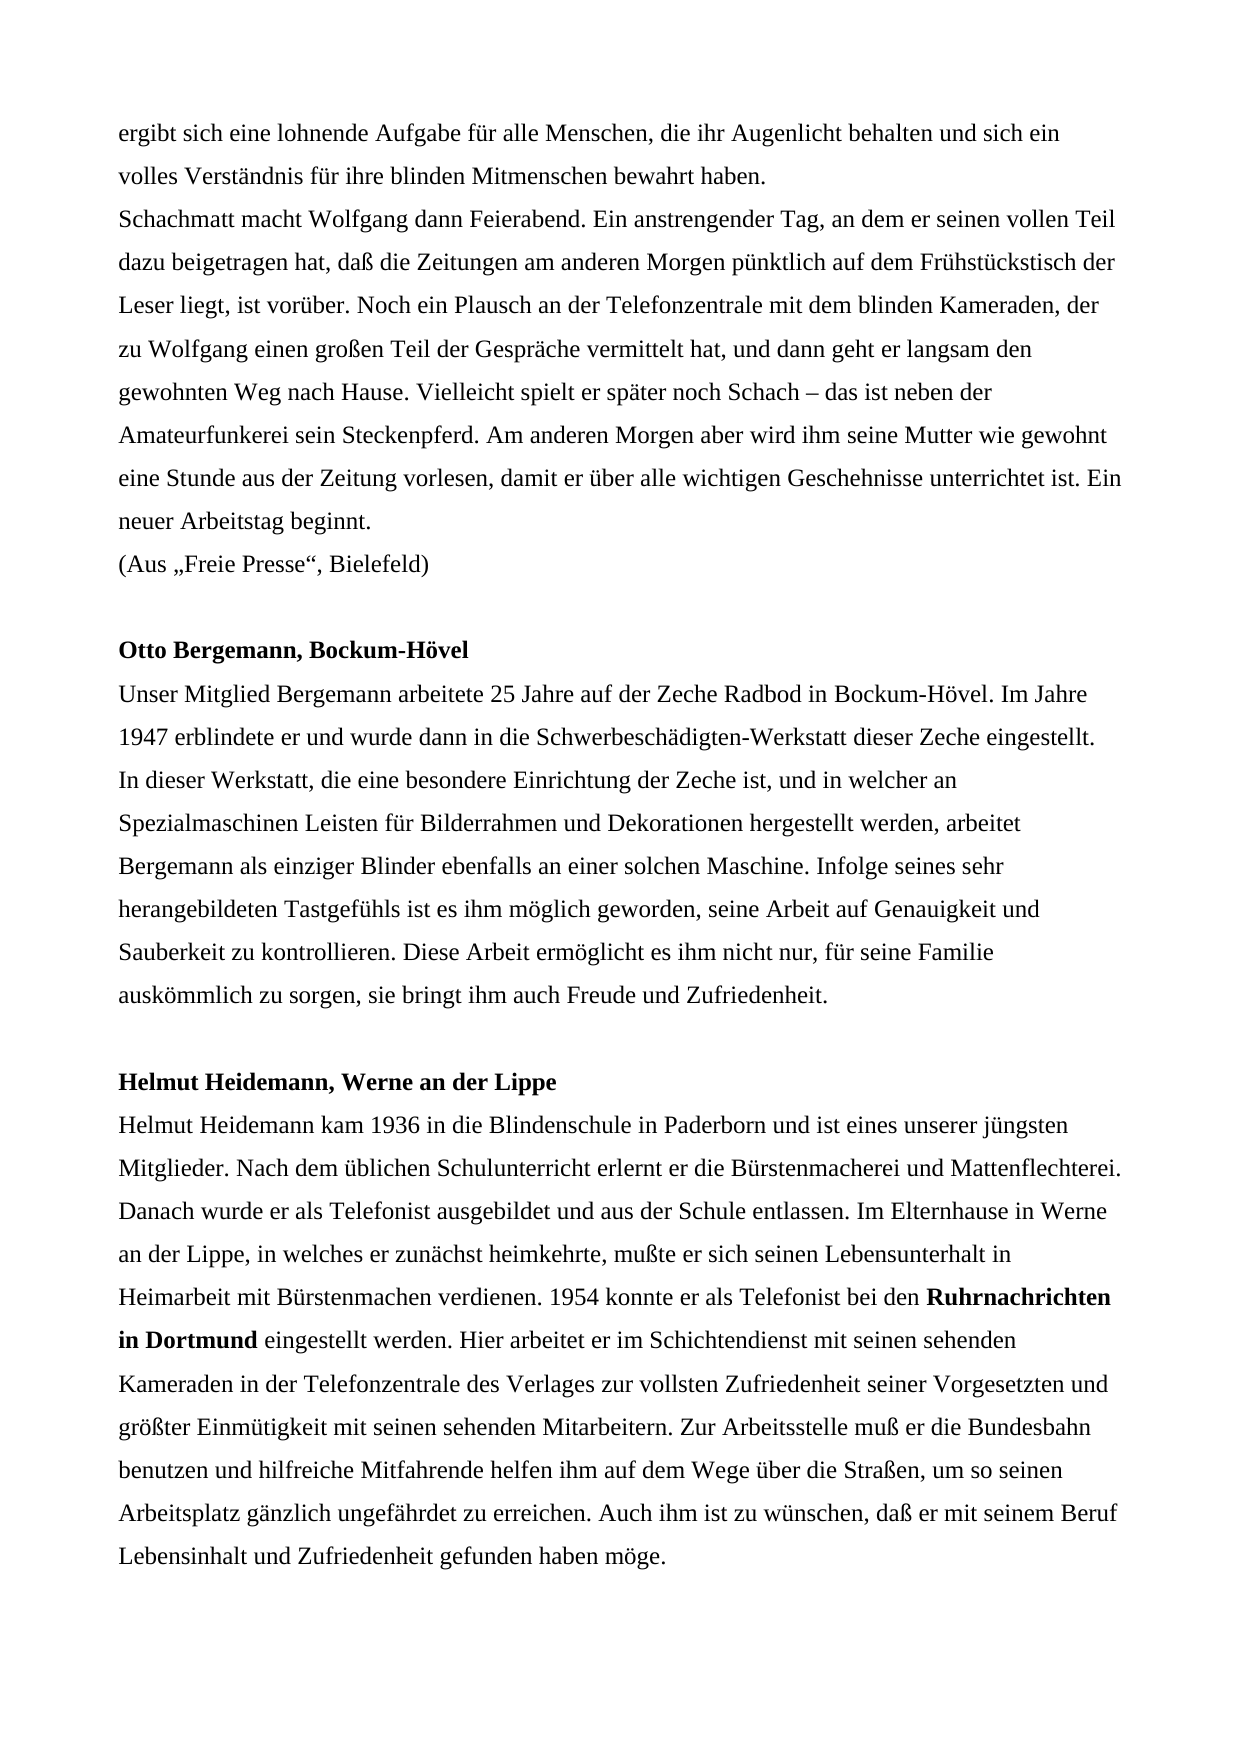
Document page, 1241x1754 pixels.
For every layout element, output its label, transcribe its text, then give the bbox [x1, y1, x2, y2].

text Helmut Heidemann kam 1936 in die Blindenschule in Paderborn und ist eines unserer jüngsten Mitglieder. Nach dem üblichen Schulunterricht erlernt er die Bürstenmacherei und Mattenflechterei. Danach wurde er als Telefonist ausgebildet und aus der Schule entlassen. Im Elternhause in Werne an der Lippe, in welches er zunächst heimkehrte, mußte er sich seinen Lebensunterhalt in Heimarbeit mit Bürstenmachen verdienen. 1954 konnte er als Telefonist bei den Ruhrnachrichten in Dortmund eingestellt werden. Hier arbeitet er im Schichtendienst mit seinen sehenden Kameraden in der Telefonzentrale des Verlages zur vollsten Zufriedenheit seiner Vorgesetzten und größter Einmütigkeit mit seinen sehenden Mitarbeitern. Zur Arbeitsstelle muß er die Bundesbahn benutzen und hilfreiche Mitfahrende helfen ihm auf dem Wege über die Straßen, um so seinen Arbeitsplatz gänzlich ungefährdet zu erreichen. Auch ihm ist zu wünschen, daß er mit seinem Beruf Lebensinhalt und Zufriedenheit gefunden haben möge. [118, 1110, 1122, 1570]
text Schachmatt macht Wolfgang dann Feierabend. Ein anstrengender Tag, an dem er seinen vollen Teil dazu beigetragen hat, daß die Zeitungen am anderen Morgen pünktlich auf dem Frühstückstisch der Leser liegt, ist vorüber. Noch ein Plausch an der Telefonzentrale mit dem blinden Kameraden, der zu Wolfgang einen großen Teil der Gespräche vermittelt hat, und dann geht er langsam den gewohnten Weg nach Hause. Vielleicht spielt er später noch Schach – das ist neben der Amateurfunkerei sein Steckenpferd. Am anderen Morgen aber wird ihm seine Mutter wie gewohnt eine Stunde aus der Zeitung vorlesen, damit er über alle wichtigen Geschehnisse unterrichtet ist. Ein neuer Arbeitstag beginnt. [118, 204, 1122, 535]
text Unser Mitglied Bergemann arbeitete 25 Jahre auf der Zeche Radbod in Bockum-Hövel. Im Jahre 1947 erblindete er und wurde dann in die Schwerbeschädigten-Werkstatt dieser Zeche eingestellt. In dieser Werkstatt, die eine besondere Einrichtung der Zeche ist, und in welcher an Spezialmaschinen Leisten für Bilderrahmen und Dekorationen hergestellt werden, arbeitet Bergemann als einziger Blinder ebenfalls an einer solchen Maschine. Infolge seines sehr herangebildeten Tastgefühls ist es ihm möglich geworden, seine Arbeit auf Genauigkeit und Sauberkeit zu kontrollieren. Diese Arbeit ermöglicht es ihm nicht nur, für seine Familie auskömmlich zu sorgen, sie bringt ihm auch Freude und Zufriedenheit. [118, 679, 1122, 1009]
subtitle Otto Bergemann, Bockum-Hövel [118, 636, 1122, 664]
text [118, 118, 1122, 190]
subtitle Helmut Heidemann, Werne an der Lippe [118, 1067, 1122, 1096]
text (Aus „Freie Presse“, Bielefeld) [118, 549, 1122, 578]
